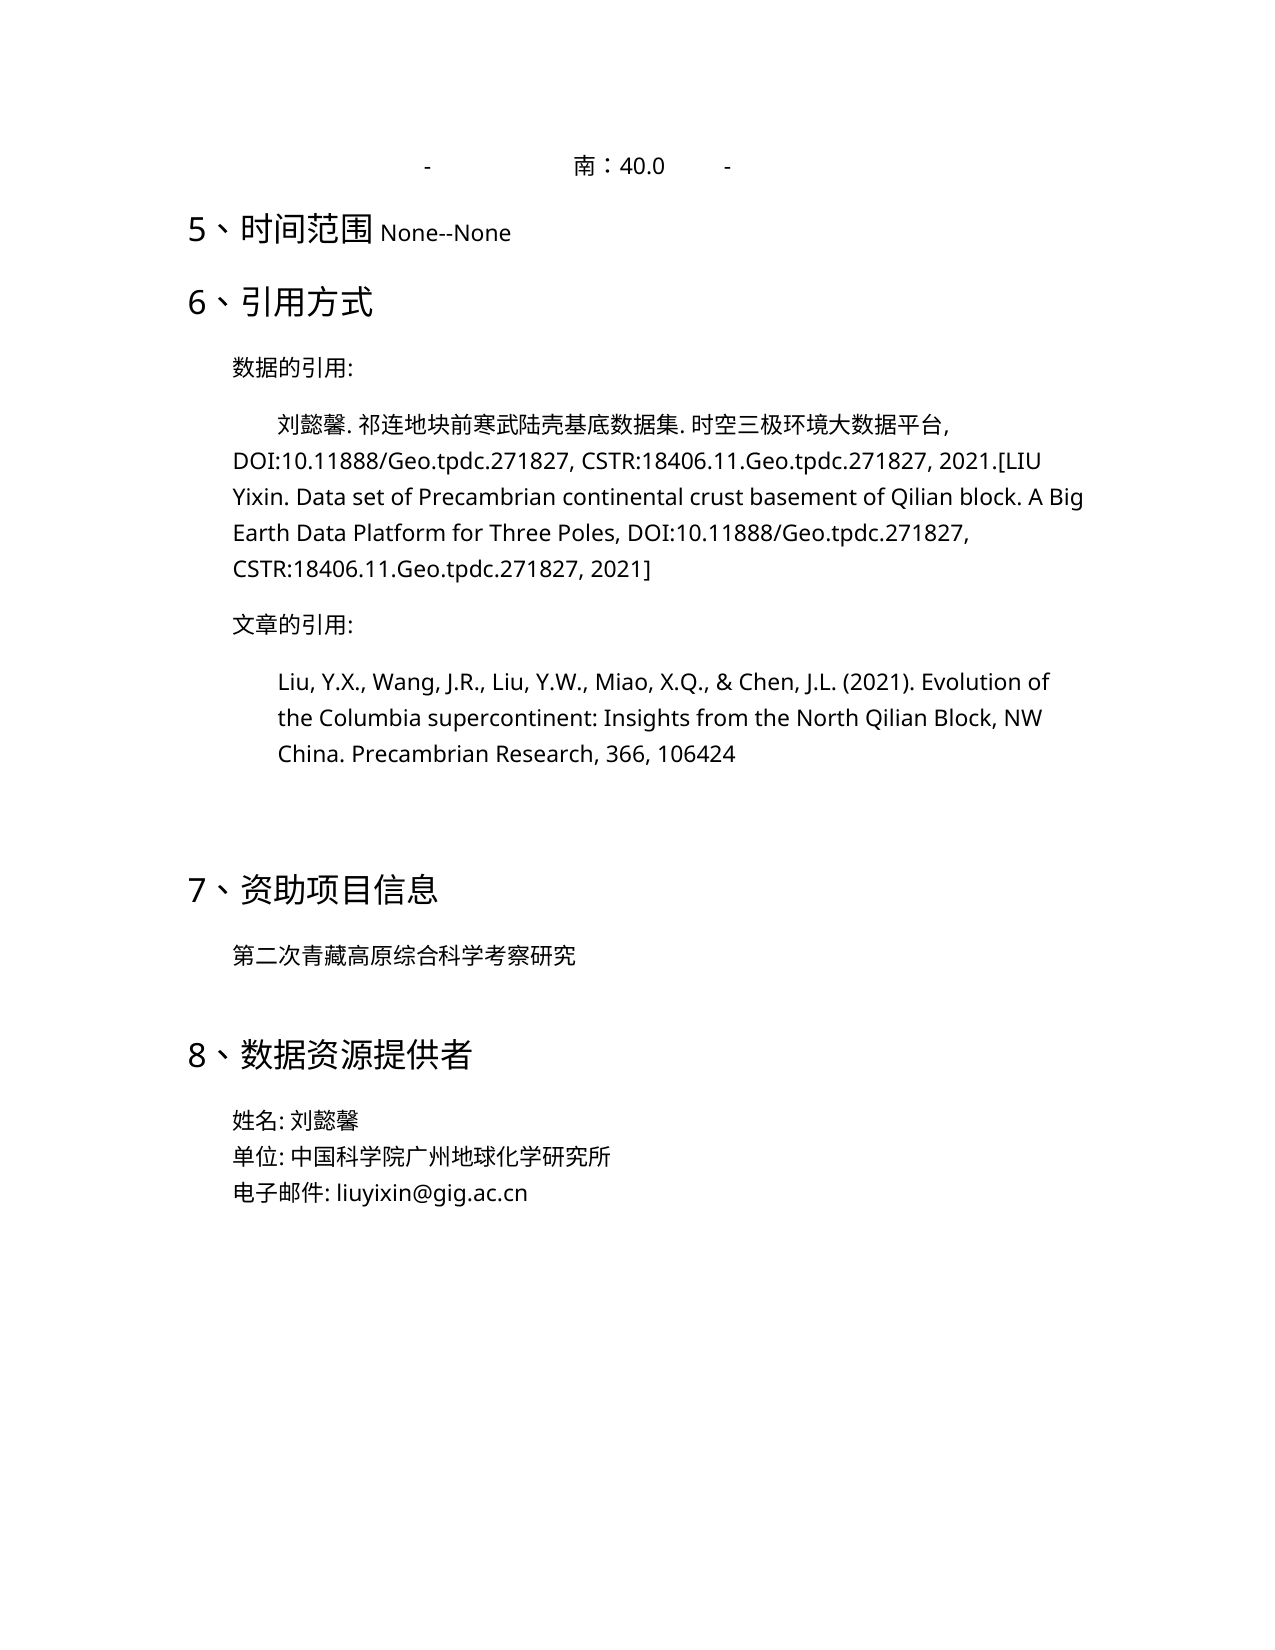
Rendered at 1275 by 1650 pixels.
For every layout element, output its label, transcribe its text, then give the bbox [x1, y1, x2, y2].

text 7、资助项目信息 [187, 867, 1087, 912]
text 6、引用方式 [187, 279, 1087, 324]
text 数据的引用: [232, 352, 1087, 383]
text Liu, Y.X., Wang, J.R., Liu, Y.W., Miao, X.Q., & Chen, J.L. (2021). Evolution of the Columbia supercontinent: Insights from the North Qilian Block, NW China. Precambrian Research, 366, 106424 [277, 666, 1087, 841]
text 第二次青藏高原综合科学考察研究 [232, 939, 1087, 1007]
table_cell - [713, 150, 862, 206]
text 5、时间范围None--None [187, 206, 1087, 251]
table_cell 南：40.0 [563, 150, 712, 206]
text 刘懿馨. 祁连地块前寒武陆壳基底数据集. 时空三极环境大数据平台, DOI:10.11888/Geo.tpdc.271827, CSTR:18406.11.Geo.tpdc.271827, 2021.[LIU Yixin. Data set of Precambrian continental crust basement of Qilian block. A Big Earth Data Platform for Three Poles, DOI:10.11888/Geo.tpdc.271827, CSTR:18406.11.Geo.tpdc.271827, 2021] [232, 409, 1087, 584]
text 姓名: 刘懿馨 单位: 中国科学院广州地球化学研究所 电子邮件: liuyixin@gig.ac.cn [232, 1105, 1087, 1280]
table_cell - [413, 150, 562, 206]
text 8、数据资源提供者 [187, 1032, 1087, 1078]
text 文章的引用: [232, 609, 1087, 641]
